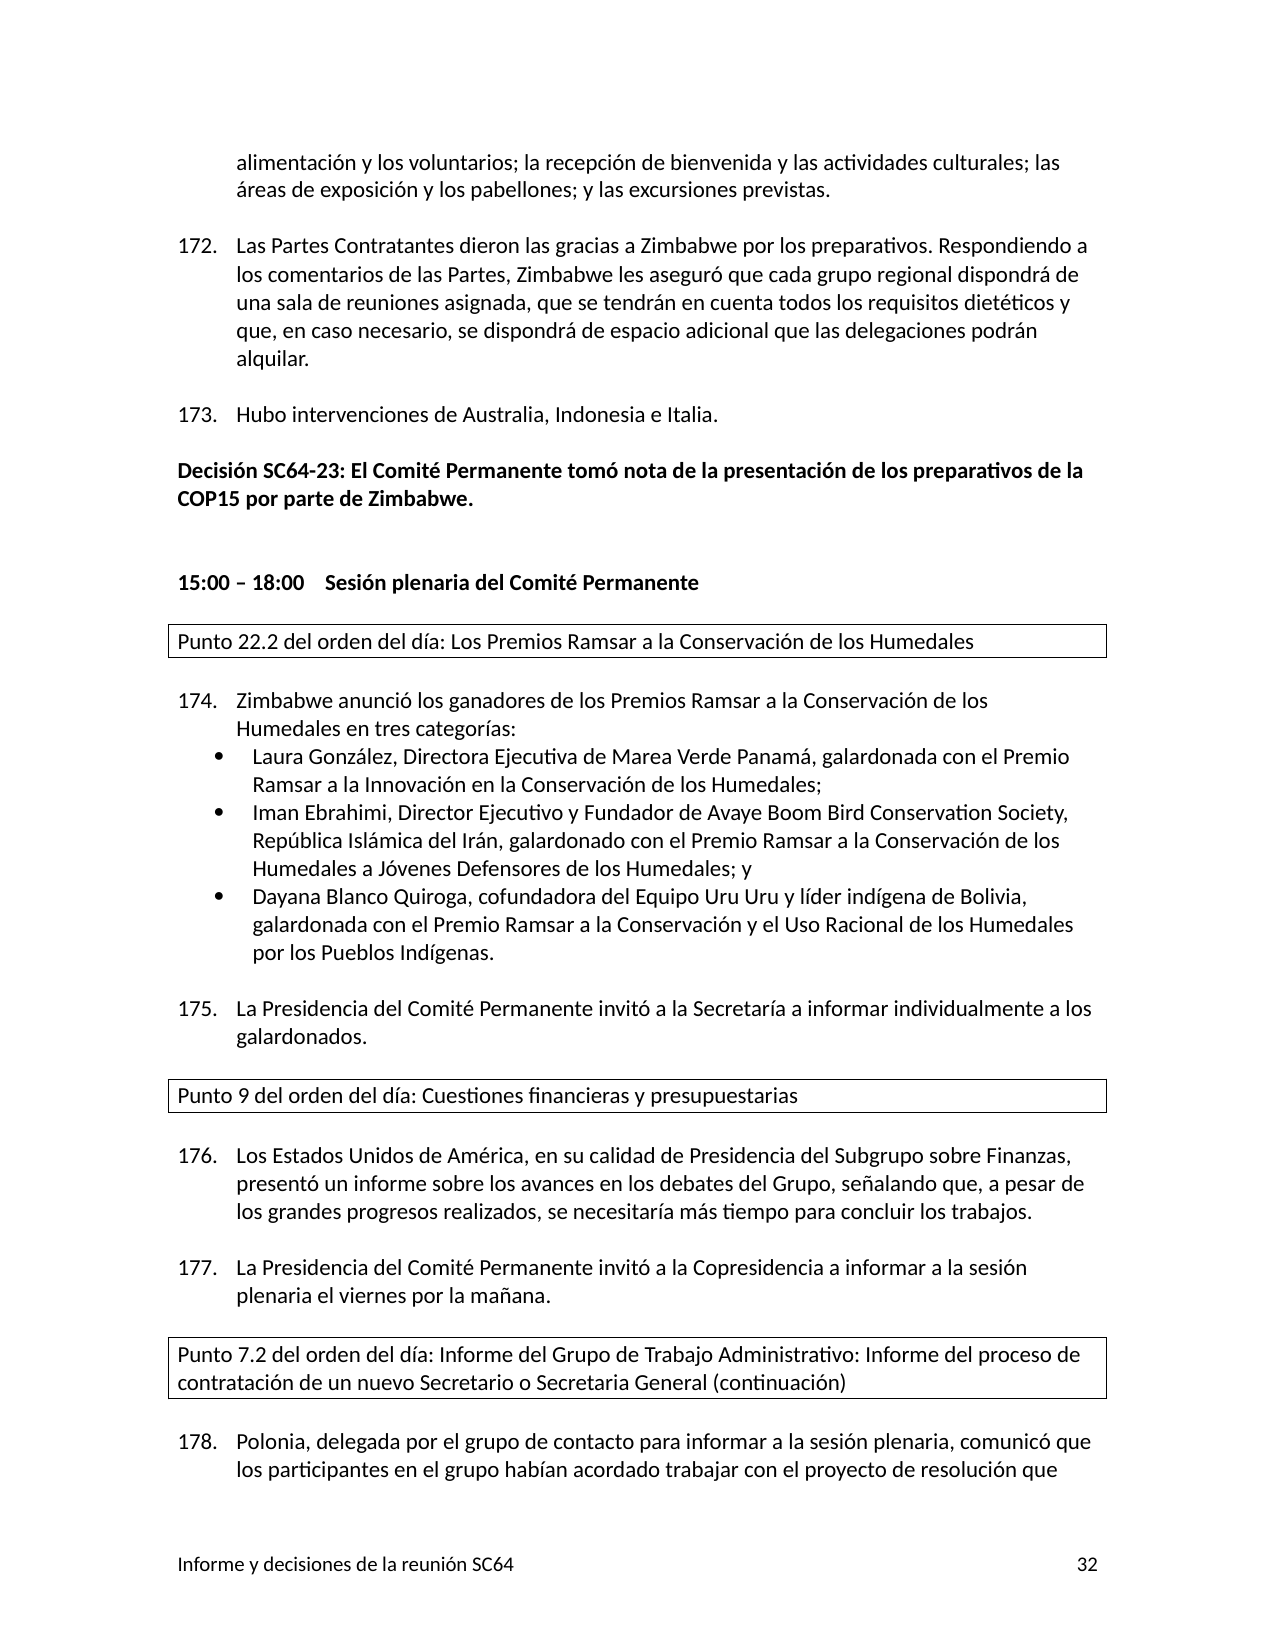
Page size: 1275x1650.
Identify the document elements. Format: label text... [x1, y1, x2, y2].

list Iman Ebrahimi, Director Ejecutivo y Fundador de Avaye Boom Bird Conservation Society, República Islámica del Irán, galardonado con el Premio Ramsar a la Conservación de los Humedales a Jóvenes Defensores de los Humedales; y [215, 798, 1098, 882]
text 177. La Presidencia del Comité Permanente invitó a la Copresidencia a informar a la sesión plenaria el viernes por la mañana. [177, 1253, 1098, 1309]
text 176. Los Estados Unidos de América, en su calidad de Presidencia del Subgrupo sobre Finanzas, presentó un informe sobre los avances en los debates del Grupo, señalando que, a pesar de los grandes progresos realizados, se necesitaría más tiempo para concluir los trabajos. [177, 1141, 1098, 1225]
text Punto 9 del orden del día: Cuestiones financieras y presupuestarias [169, 1080, 1106, 1112]
list Dayana Blanco Quiroga, cofundadora del Equipo Uru Uru y líder indígena de Bolivia, galardonada con el Premio Ramsar a la Conservación y el Uso Racional de los Humedales por los Pueblos Indígenas. [215, 882, 1098, 966]
text 15:00 – 18:00 Sesión plenaria del Comité Permanente [177, 568, 1098, 596]
text Punto 7.2 del orden del día: Informe del Grupo de Trabajo Administrativo: Informe del proceso de contratación de un nuevo Secretario o Secretaria General (continuación) [169, 1338, 1106, 1398]
text 174. Zimbabwe anunció los ganadores de los Premios Ramsar a la Conservación de los Humedales en tres categorías: [177, 686, 1098, 742]
text 175. La Presidencia del Comité Permanente invitó a la Secretaría a informar individualmente a los galardonados. [177, 994, 1098, 1051]
list Laura González, Directora Ejecutiva de Marea Verde Panamá, galardonada con el Premio Ramsar a la Innovación en la Conservación de los Humedales; [215, 742, 1098, 798]
text 173. Hubo intervenciones de Australia, Indonesia e Italia. [177, 400, 1098, 428]
text 172. Las Partes Contratantes dieron las gracias a Zimbabwe por los preparativos. Respondiendo a los comentarios de las Partes, Zimbabwe les aseguró que cada grupo regional dispondrá de una sala de reuniones asignada, que se tendrán en cuenta todos los requisitos dietéticos y que, en caso necesario, se dispondrá de espacio adicional que las delegaciones podrán alquilar. [177, 232, 1098, 372]
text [177, 148, 1098, 204]
text Decisión SC64-23: El Comité Permanente tomó nota de la presentación de los preparativos de la COP15 por parte de Zimbabwe. [177, 456, 1098, 512]
text Punto 22.2 del orden del día: Los Premios Ramsar a la Conservación de los Humedales [169, 625, 1106, 657]
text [177, 1427, 1098, 1483]
